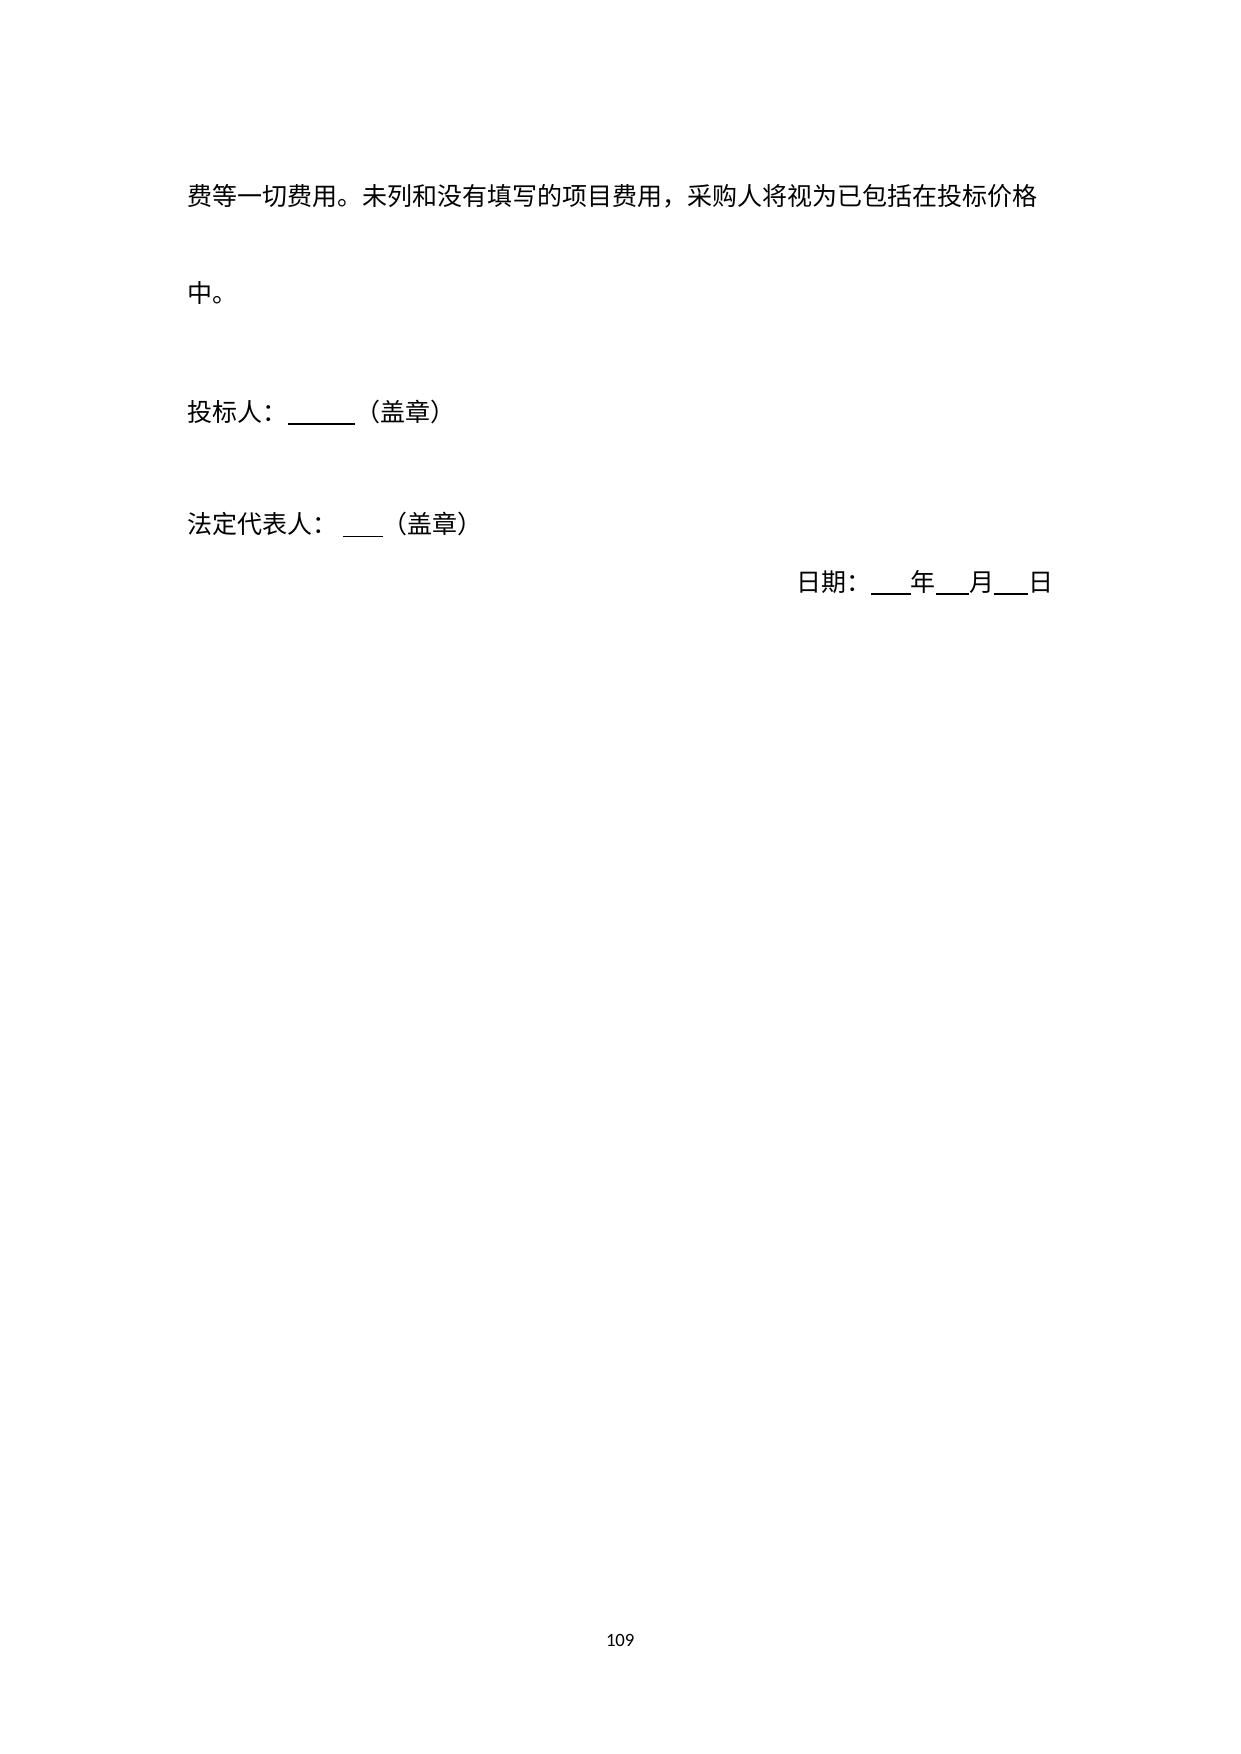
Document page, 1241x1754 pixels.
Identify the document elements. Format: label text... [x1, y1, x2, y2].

text 日期： 年 月 日 [187, 562, 1053, 599]
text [187, 162, 1053, 324]
text 法定代表人： （盖章） [187, 504, 1053, 541]
text 投标人： （盖章） [187, 392, 1053, 428]
